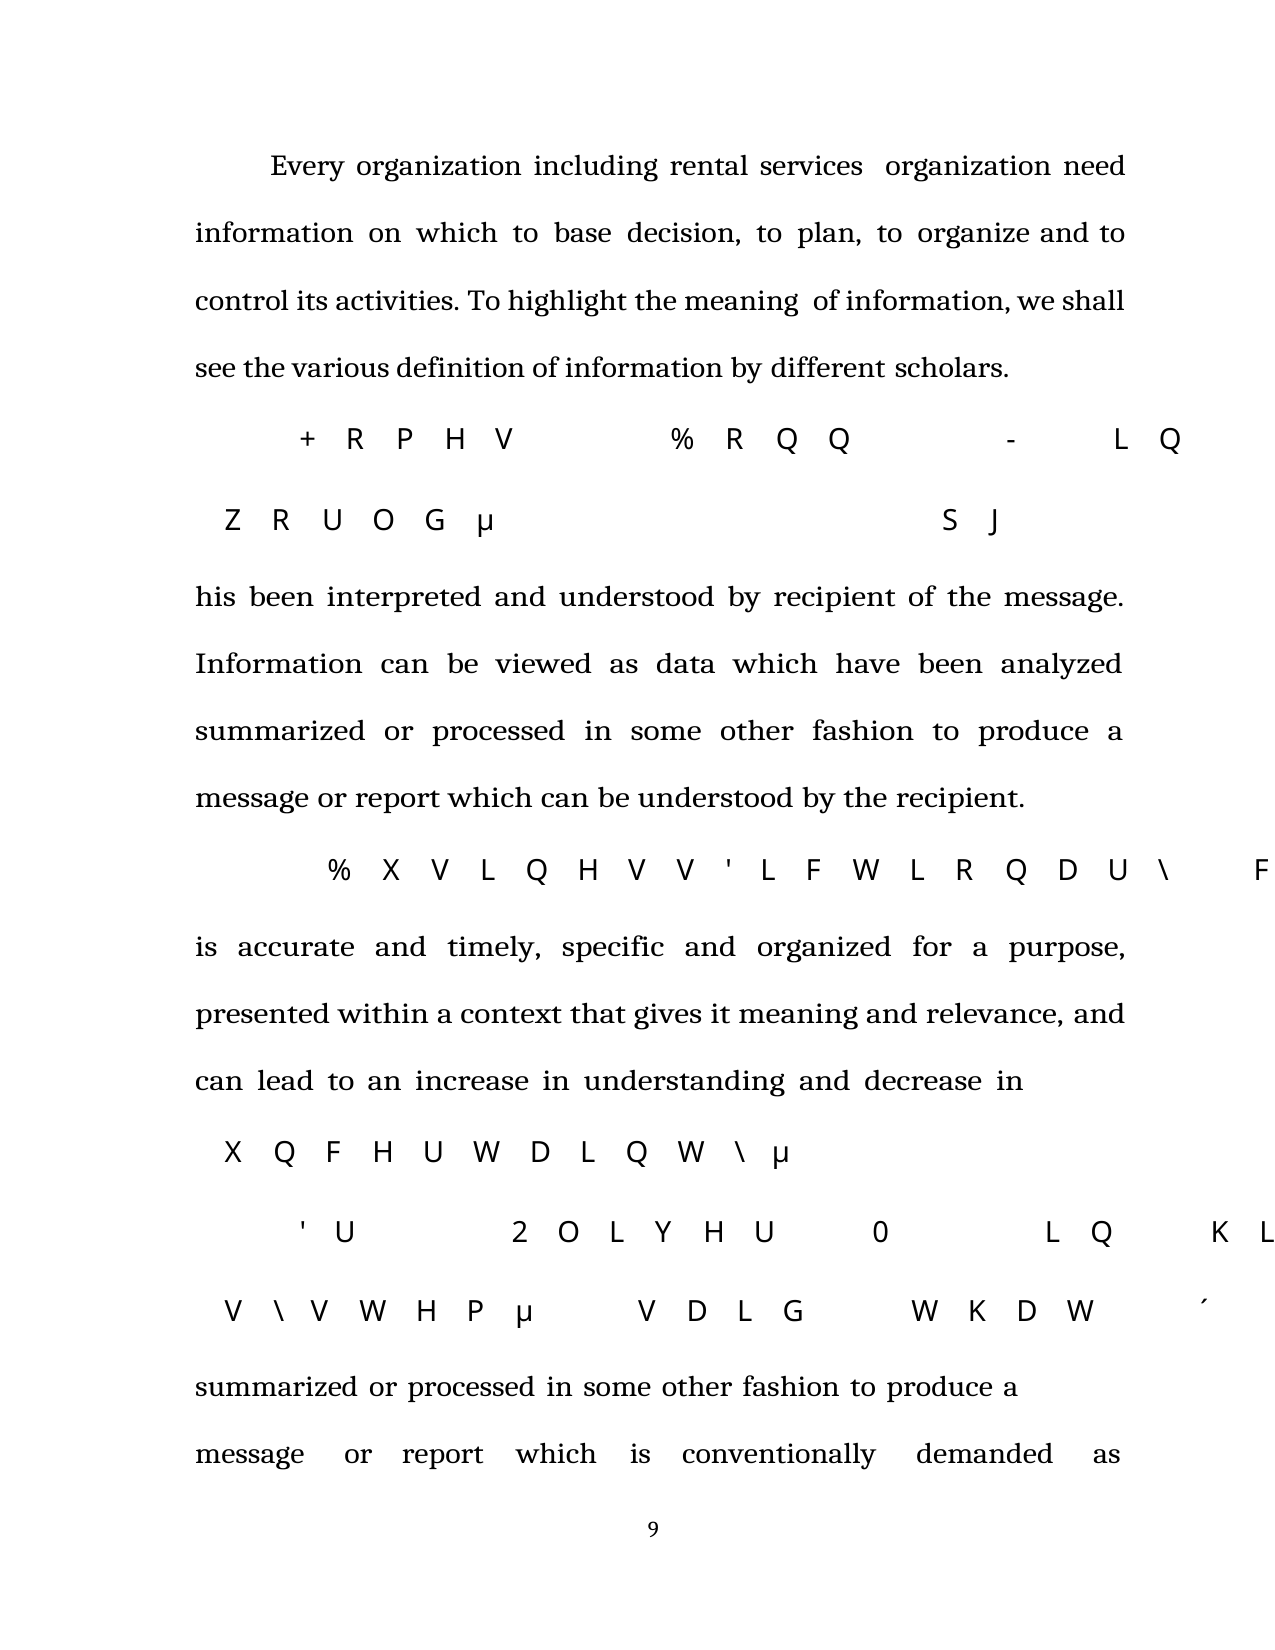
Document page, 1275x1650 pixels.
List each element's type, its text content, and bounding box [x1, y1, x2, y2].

text ' U 2 O L Y H U 0 L Q K L [299, 1211, 1275, 1251]
text % X V L Q H V V ' L F W L R Q D U \ F [327, 849, 1275, 889]
text summarized or processed in some other fashion to produce a message or report which is conventionally demanded as [195, 1370, 1125, 1471]
text is accurate and timely, specific and organized for a purpose, presented within a context that gives it meaning and relevance, and can lead to an increase in understanding and decrease in [195, 930, 1126, 1098]
text V \ V W H P µ V D L G W K D W ´ [224, 1290, 1275, 1330]
text X Q F H U W D L Q W \ µ [224, 1132, 1275, 1171]
text Every organization including rental services organization need information on which to base decision, to plan, to organize and to control its activities. To highlight the meaning of information, we shall see the various definition of information by different scholars. [195, 149, 1126, 384]
text + R P H V % R Q Q - L Q Z R U O G µ S J [224, 418, 1182, 539]
text his been interpreted and understood by recipient of the message. Information can be viewed as data which have been analyzed summarized or processed in some other fashion to produce a message or report which can be understood by the recipient. [195, 580, 1125, 815]
